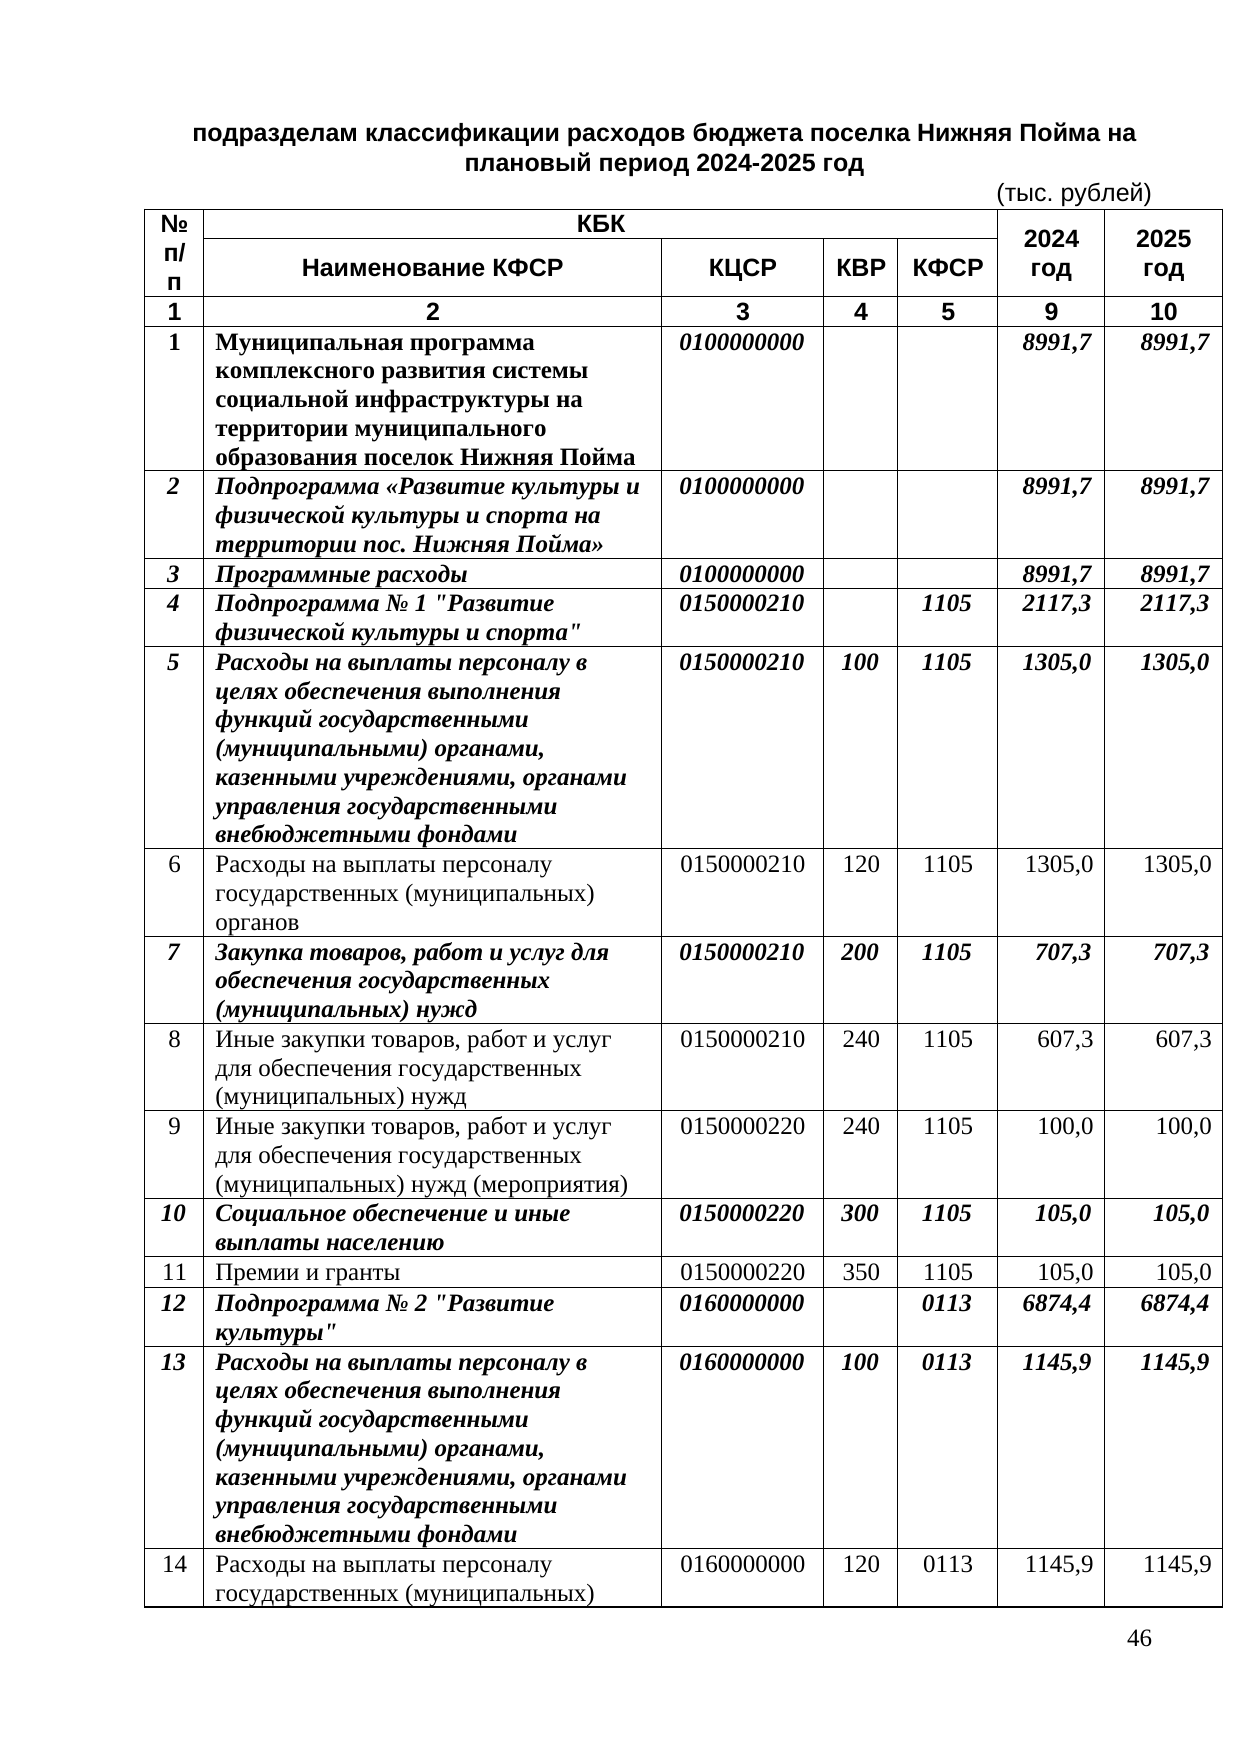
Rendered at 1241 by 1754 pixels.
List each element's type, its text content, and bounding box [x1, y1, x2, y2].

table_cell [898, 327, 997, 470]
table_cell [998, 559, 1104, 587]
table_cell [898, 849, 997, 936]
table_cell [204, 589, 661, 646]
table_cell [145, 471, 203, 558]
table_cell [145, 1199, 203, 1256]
text (тыс. рублей) [177, 178, 1152, 207]
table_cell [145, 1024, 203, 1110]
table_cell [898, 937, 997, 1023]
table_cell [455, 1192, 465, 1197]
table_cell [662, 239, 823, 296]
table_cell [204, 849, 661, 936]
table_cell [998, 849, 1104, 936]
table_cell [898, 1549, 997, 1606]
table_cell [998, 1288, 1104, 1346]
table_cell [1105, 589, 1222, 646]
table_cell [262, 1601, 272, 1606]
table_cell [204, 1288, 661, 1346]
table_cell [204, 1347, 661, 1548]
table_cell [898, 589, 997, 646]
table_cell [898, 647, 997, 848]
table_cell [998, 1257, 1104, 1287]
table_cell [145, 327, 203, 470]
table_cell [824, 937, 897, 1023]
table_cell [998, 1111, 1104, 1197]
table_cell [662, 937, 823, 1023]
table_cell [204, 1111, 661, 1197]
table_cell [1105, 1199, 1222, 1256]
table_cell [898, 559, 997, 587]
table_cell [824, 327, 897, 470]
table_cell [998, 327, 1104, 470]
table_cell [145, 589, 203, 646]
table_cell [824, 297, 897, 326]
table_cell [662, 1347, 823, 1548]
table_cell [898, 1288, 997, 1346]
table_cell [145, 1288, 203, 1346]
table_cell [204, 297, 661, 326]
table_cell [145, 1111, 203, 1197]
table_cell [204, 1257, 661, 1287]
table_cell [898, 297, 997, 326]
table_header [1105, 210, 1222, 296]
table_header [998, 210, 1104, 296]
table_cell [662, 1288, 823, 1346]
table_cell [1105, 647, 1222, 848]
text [177, 118, 1152, 177]
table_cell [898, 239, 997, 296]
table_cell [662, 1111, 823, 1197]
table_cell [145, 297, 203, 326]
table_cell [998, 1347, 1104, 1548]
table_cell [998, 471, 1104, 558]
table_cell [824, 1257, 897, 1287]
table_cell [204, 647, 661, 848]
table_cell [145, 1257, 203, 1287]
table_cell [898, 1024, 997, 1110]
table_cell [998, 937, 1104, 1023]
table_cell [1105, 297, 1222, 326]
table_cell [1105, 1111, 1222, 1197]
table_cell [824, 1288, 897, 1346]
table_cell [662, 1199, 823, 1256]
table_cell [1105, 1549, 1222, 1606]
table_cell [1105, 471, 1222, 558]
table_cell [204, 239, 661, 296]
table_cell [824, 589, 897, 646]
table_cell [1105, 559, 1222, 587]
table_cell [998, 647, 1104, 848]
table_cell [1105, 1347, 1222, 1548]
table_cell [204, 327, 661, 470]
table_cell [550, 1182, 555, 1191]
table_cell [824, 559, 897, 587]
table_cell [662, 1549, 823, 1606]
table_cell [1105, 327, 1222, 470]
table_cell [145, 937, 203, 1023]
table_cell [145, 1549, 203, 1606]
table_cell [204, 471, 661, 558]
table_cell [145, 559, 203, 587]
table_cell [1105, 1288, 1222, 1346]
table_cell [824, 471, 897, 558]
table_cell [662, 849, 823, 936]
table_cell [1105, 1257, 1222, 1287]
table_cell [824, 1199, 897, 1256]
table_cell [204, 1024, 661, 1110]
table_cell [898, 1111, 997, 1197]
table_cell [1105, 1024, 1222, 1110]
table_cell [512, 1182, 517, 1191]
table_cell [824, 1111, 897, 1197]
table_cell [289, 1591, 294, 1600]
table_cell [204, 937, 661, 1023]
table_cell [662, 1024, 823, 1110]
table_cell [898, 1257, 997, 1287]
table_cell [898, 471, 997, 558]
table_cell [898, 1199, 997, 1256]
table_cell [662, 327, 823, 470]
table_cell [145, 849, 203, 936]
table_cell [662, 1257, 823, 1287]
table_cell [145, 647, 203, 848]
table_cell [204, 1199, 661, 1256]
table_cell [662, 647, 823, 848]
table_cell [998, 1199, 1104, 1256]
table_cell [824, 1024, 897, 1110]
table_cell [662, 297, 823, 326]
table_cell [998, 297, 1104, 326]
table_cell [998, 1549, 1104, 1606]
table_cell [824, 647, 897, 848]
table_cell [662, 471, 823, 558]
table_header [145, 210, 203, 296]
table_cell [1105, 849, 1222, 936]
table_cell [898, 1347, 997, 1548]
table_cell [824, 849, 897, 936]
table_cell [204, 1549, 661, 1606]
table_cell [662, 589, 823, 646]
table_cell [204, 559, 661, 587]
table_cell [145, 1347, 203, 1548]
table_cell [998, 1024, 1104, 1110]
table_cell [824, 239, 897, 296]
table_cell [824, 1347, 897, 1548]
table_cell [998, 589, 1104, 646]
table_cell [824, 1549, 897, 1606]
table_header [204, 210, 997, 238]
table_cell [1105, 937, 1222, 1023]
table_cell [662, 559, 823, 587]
